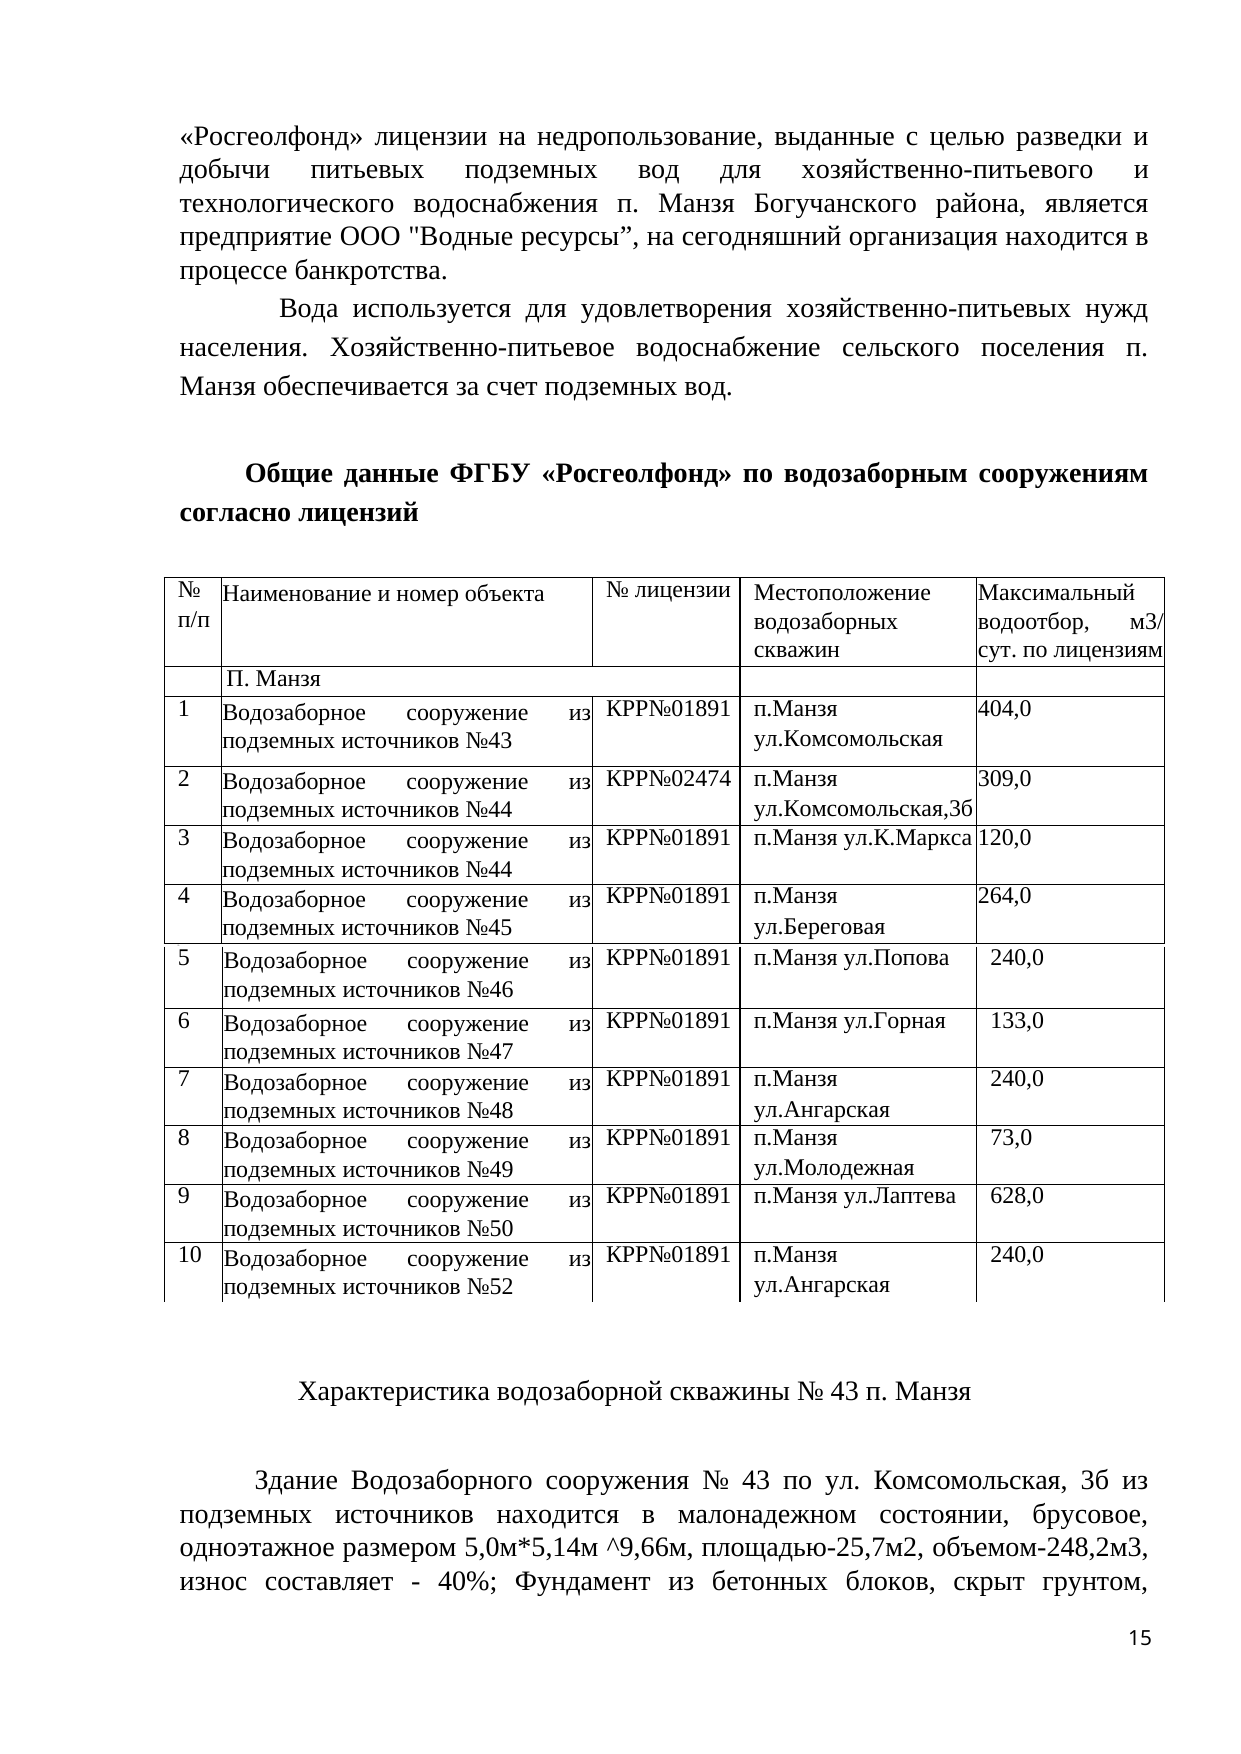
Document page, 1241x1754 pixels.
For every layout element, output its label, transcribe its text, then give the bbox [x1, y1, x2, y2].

table_header Наименование и номер объекта [222, 578, 592, 666]
table_cell КРР№01891 [593, 697, 739, 766]
table_cell п.Манзя ул.Комсомольская,3б [741, 767, 976, 825]
table_cell КРР№01891 [593, 885, 739, 943]
table_cell п.Манзя ул.Береговая [741, 885, 976, 943]
table_cell Водозаборное сооружение из подземных источников №49 [223, 1126, 592, 1184]
table_cell КРР№01891 [593, 1126, 739, 1184]
table_cell п.Манзя ул.Горная [741, 1009, 976, 1067]
table_cell 2 [165, 767, 221, 825]
table_cell Водозаборное сооружение из подземных источников №47 [223, 1009, 592, 1067]
table_cell 309,0 [977, 767, 1164, 825]
table_cell Водозаборное сооружение из подземных источников №48 [514, 1068, 592, 1125]
table_cell [165, 667, 221, 696]
table_header Местоположение водозаборных скважин [741, 578, 976, 666]
table_cell п.Манзя ул.Комсомольская [741, 697, 976, 766]
table_cell п.Манзя ул.Молодежная [741, 1126, 976, 1184]
table_cell п.Манзя ул.Лаптева [741, 1185, 976, 1242]
table_cell 73,0 [977, 1126, 1164, 1184]
table_cell п.Манзя ул.Ангарская [741, 1068, 976, 1125]
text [179, 1463, 1149, 1597]
table_header Максимальный водоотбор, м3/ сут. по лицензиям [977, 629, 1164, 666]
table_cell КРР№02474 [593, 767, 739, 825]
table_cell 7 [165, 1068, 222, 1125]
table_cell Водозаборное сооружение из подземных источников №44 [222, 767, 592, 825]
table_cell Водозаборное сооружение из подземных источников №52 [223, 1243, 592, 1302]
table_header № лицензии [593, 578, 739, 666]
table_cell КРР№01891 [593, 1185, 739, 1242]
table_header Водозаборное сооружение из подземных источников №46 [223, 947, 592, 1008]
text Вода используется для удовлетворения хозяйственно-питьевых нужд населения. Хозяйственно-питьевое водоснабжение сельского поселения п. Манзя обеспечивается за счет подземных вод. [179, 286, 1149, 403]
table_cell Водозаборное сооружение из подземных источников №44 [222, 826, 592, 884]
table_cell КРР№01891 [593, 1243, 739, 1302]
table_cell 628,0 [977, 1185, 1164, 1242]
table_cell 404,0 [977, 697, 1164, 766]
text Общие данные ФГБУ «Росгеолфонд» по водозаборным сооружениям согласно лицензий [179, 451, 1149, 529]
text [179, 118, 1149, 286]
table_cell КРР№01891 [593, 826, 739, 884]
table_cell п.Манзя ул.Ангарская [741, 1243, 976, 1302]
table_cell [977, 667, 1164, 696]
table_cell КРР№01891 [593, 1068, 739, 1125]
table_cell п.Манзя ул.К.Маркса [741, 826, 976, 884]
table_cell 264,0 [977, 885, 1164, 943]
text Характеристика водозаборной скважины № 43 п. Манзя [177, 1378, 1152, 1406]
table_cell Водозаборное сооружение из подземных источников №43 [222, 697, 592, 766]
table_cell 10 [165, 1243, 222, 1302]
table_header КРР№01891 [593, 947, 739, 1008]
table_header 5 [165, 947, 222, 1008]
table_cell [741, 667, 976, 696]
table_header 240,0 [977, 947, 1164, 1008]
table_cell 3 [165, 826, 221, 884]
table_cell 4 [165, 885, 221, 943]
table_cell 8 [165, 1126, 222, 1184]
table_header Максимальный водоотбор, м3/ сут. по лицензиям [977, 578, 1164, 618]
table_cell Водозаборное сооружение из подземных источников №45 [222, 885, 592, 943]
table_cell 6 [165, 1009, 222, 1067]
table_header № п/п [165, 578, 221, 666]
table_cell 240,0 [977, 1068, 1164, 1125]
table_cell Водозаборное сооружение из подземных источников №50 [514, 1185, 592, 1242]
table_cell 133,0 [977, 1009, 1164, 1067]
table_cell КРР№01891 [593, 1009, 739, 1067]
table_cell П. Манзя [222, 667, 739, 696]
table_cell 120,0 [977, 826, 1164, 884]
table_cell 240,0 [977, 1243, 1164, 1302]
table_header п.Манзя ул.Попова [741, 947, 976, 1008]
table_cell 1 [165, 697, 221, 766]
table_cell 9 [165, 1185, 222, 1242]
